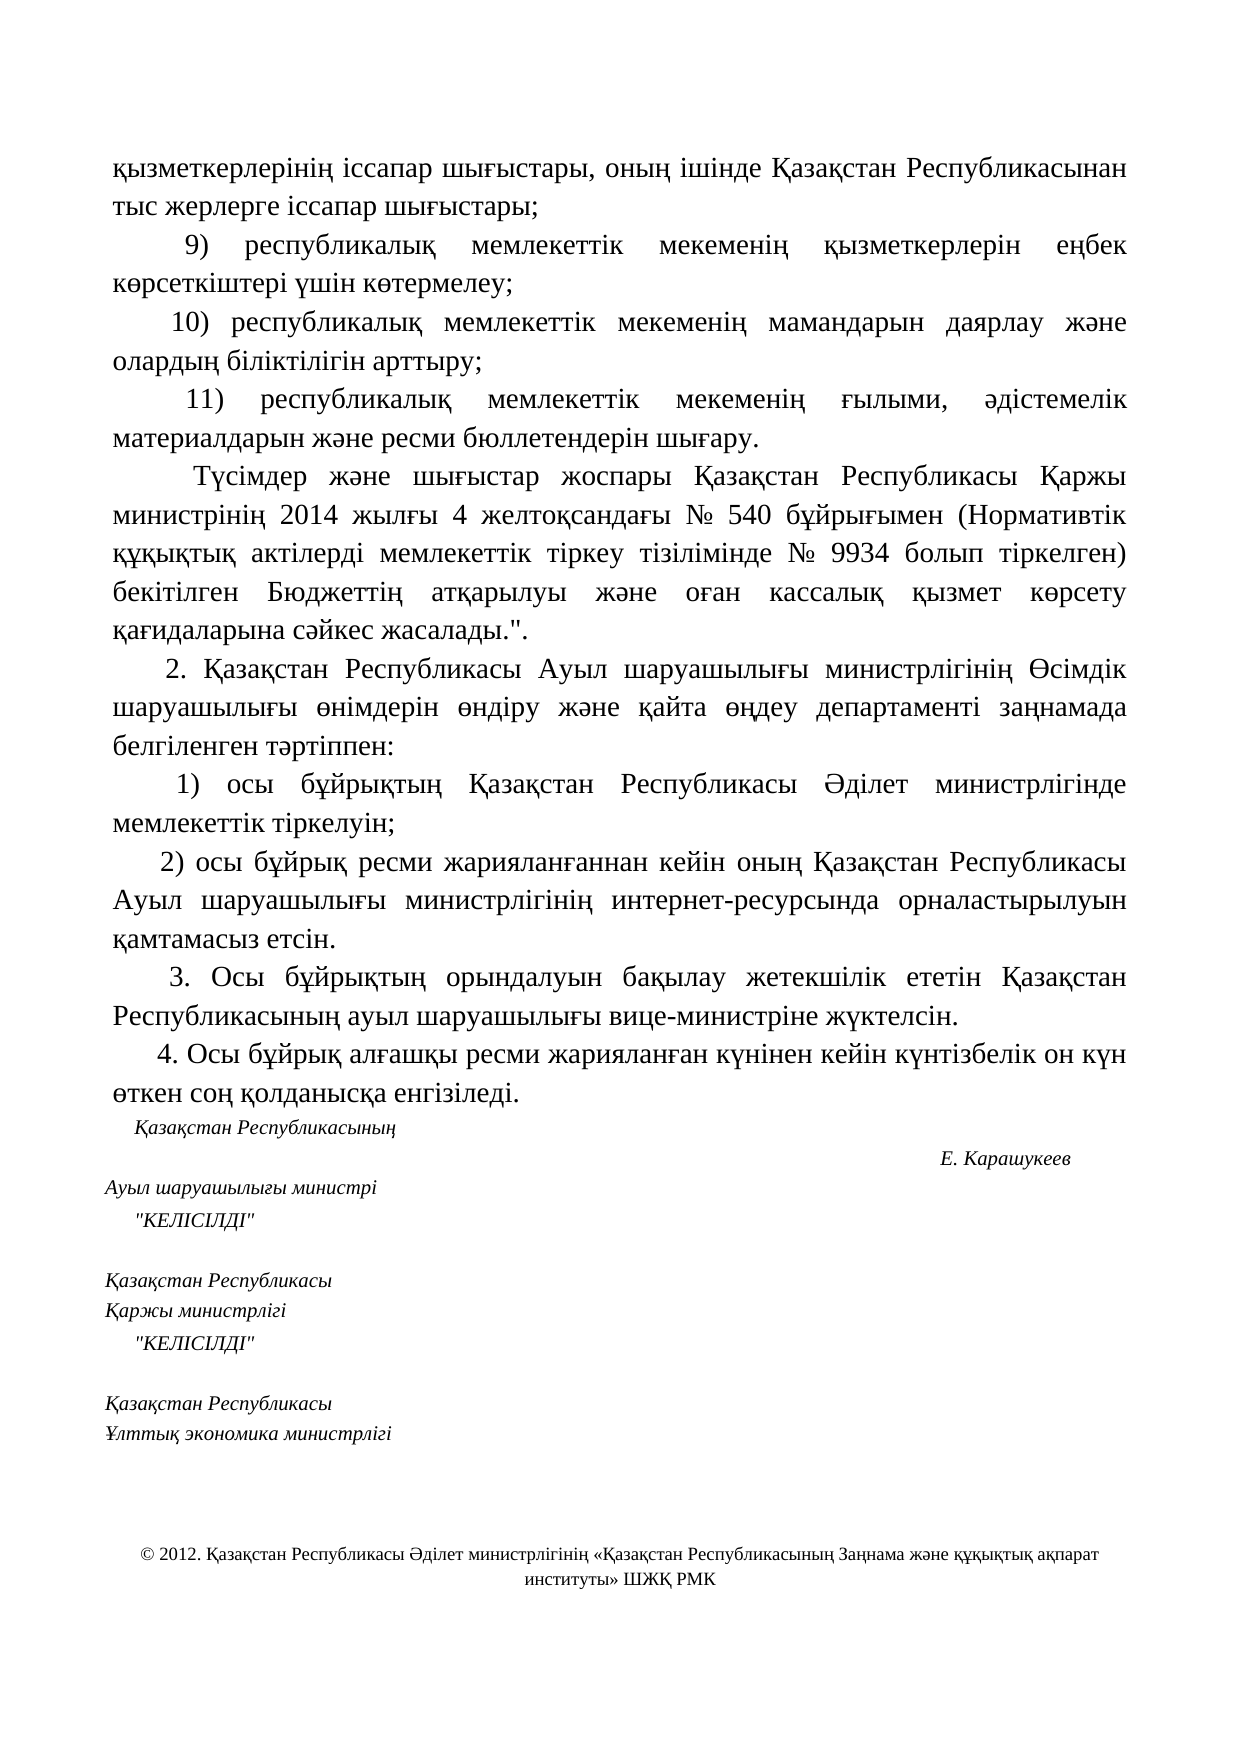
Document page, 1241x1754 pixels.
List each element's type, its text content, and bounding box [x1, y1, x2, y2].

text © 2012. Қазақстан Республикасы Әділет министрлігінің «Қазақстан Республикасының Заңнама және құқықтық ақпарат институты» ШЖҚ РМК [112, 1543, 1128, 1589]
text 9) республикалық мемлекеттiк мекеменiң қызметкерлерiн еңбек көрсеткiштерi үшiн көтермелеу; [112, 227, 1128, 299]
text 2) осы бұйрық ресми жарияланғаннан кейін оның Қазақстан Республикасы Ауыл шаруашылығы министрлігінің интернет-ресурсында орналастырылуын қамтамасыз етсін. [112, 844, 1128, 954]
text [112, 150, 1128, 222]
table_header Е. Карашукеев [939, 1114, 1240, 1207]
table_header Қазақстан Республикасының Ауыл шаруашылығы министрі [101, 1114, 939, 1207]
table_cell "КЕЛІСІЛДІ" Қазақстан Республикасы Ұлттық экономика министрлігі [101, 1329, 1240, 1452]
text 10) республикалық мемлекеттiк мекеменiң мамандарын даярлау және олардың бiлiктiлiгiн арттыру; [112, 304, 1128, 376]
text 1) осы бұйрықтың Қазақстан Республикасы Әділет министрлігінде мемлекеттік тіркелуін; [112, 767, 1128, 839]
text 4. Осы бұйрық алғашқы ресми жарияланған күнінен кейін күнтізбелік он күн өткен соң қолданысқа енгізіледі. [112, 1036, 1128, 1108]
text 3. Осы бұйрықтың орындалуын бақылау жетекшілік ететін Қазақстан Республикасының ауыл шаруашылығы вице-министріне жүктелсін. [112, 959, 1128, 1031]
table_cell "КЕЛІСІЛДІ" Қазақстан Республикасы Қаржы министрлігі [101, 1207, 1240, 1329]
text 2. Қазақстан Республикасы Ауыл шаруашылығы министрлігінің Өсімдік шаруашылығы өнімдерін өндіру және қайта өңдеу департаменті заңнамада белгіленген тәртіппен: [112, 651, 1128, 762]
text 11) республикалық мемлекеттiк мекеменiң ғылыми, әдiстемелiк материалдарын және ресми бюллетендерiн шығару. [112, 381, 1128, 453]
text Түсімдер және шығыстар жоспары Қазақстан Республикасы Қаржы министрінің 2014 жылғы 4 желтоқсандағы № 540 бұйрығымен (Нормативтік құқықтық актілерді мемлекеттік тіркеу тізілімінде № 9934 болып тіркелген) бекітілген Бюджеттің атқарылуы және оған кассалық қызмет көрсету қағидаларына сәйкес жасалады.". [112, 458, 1128, 646]
